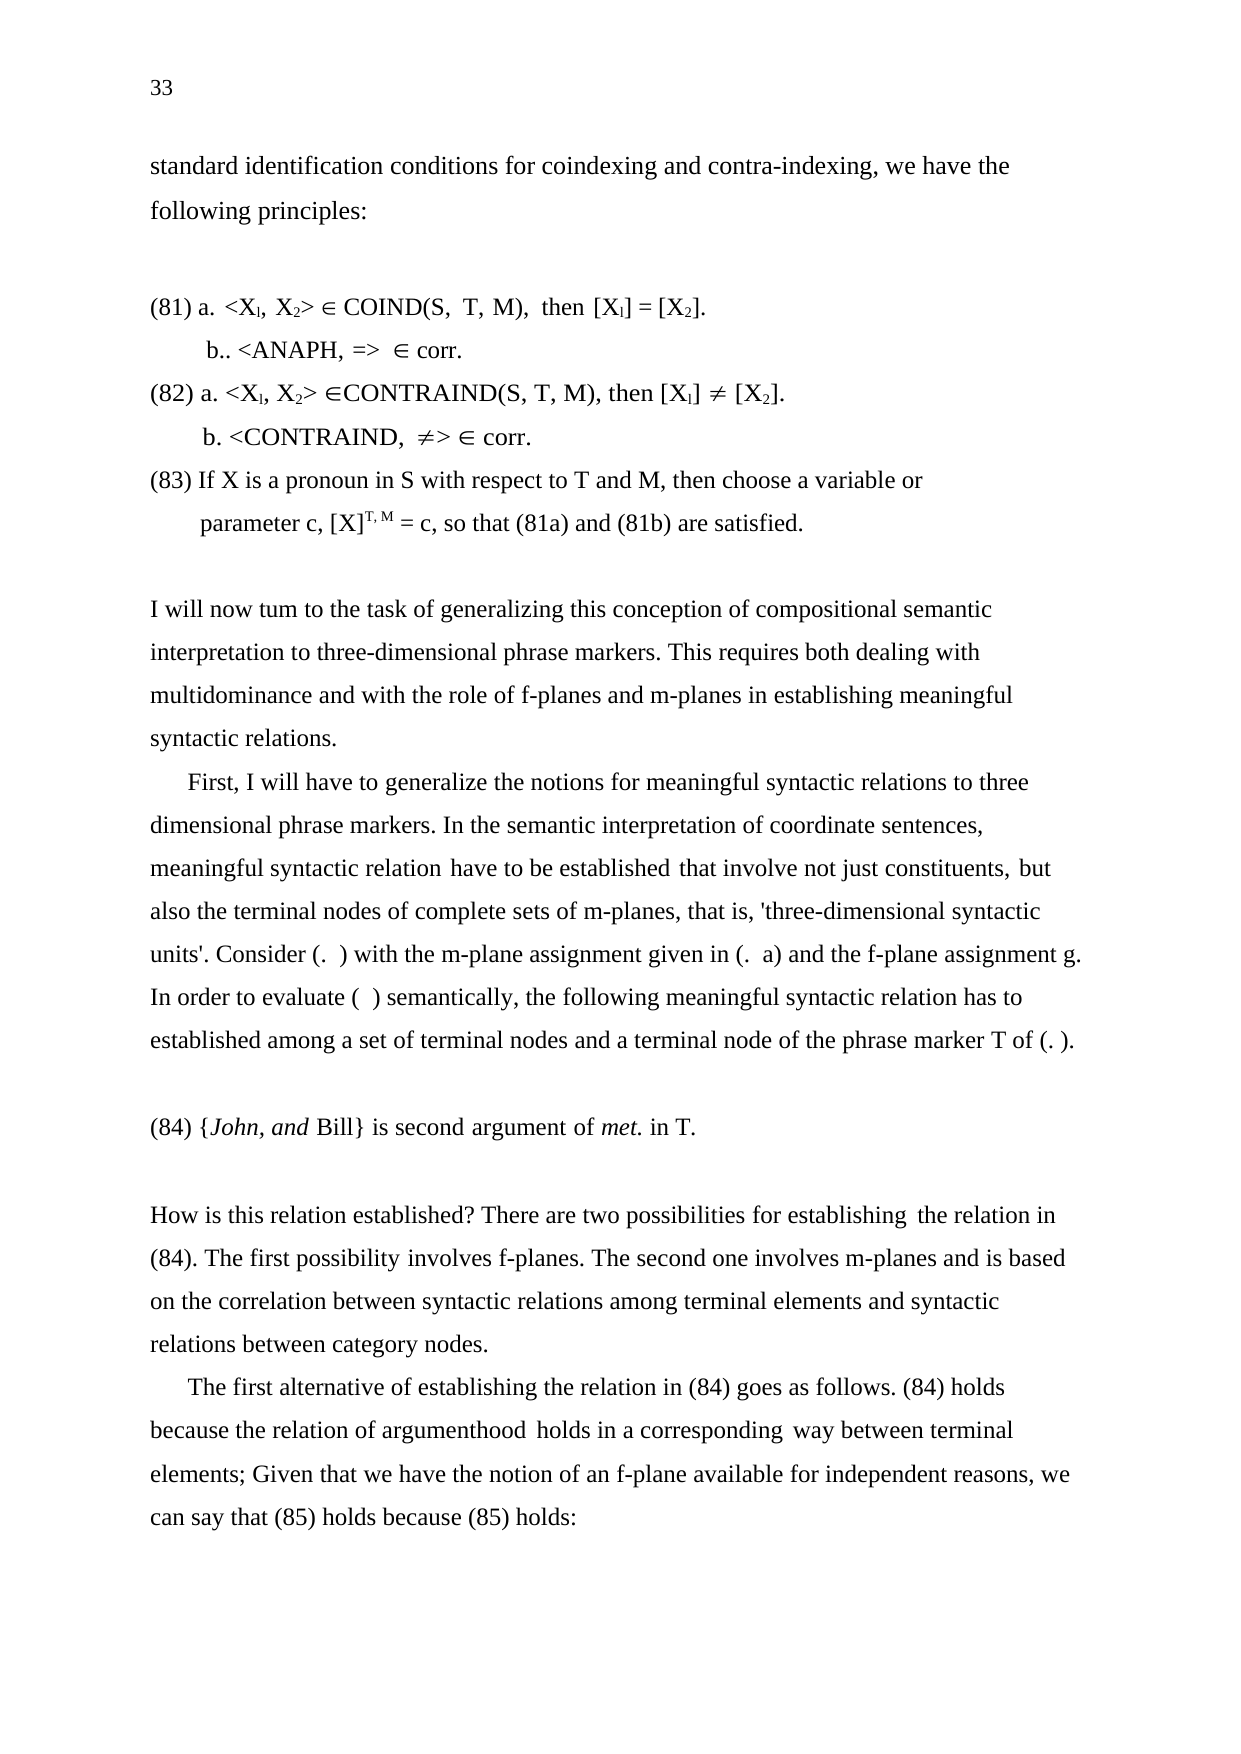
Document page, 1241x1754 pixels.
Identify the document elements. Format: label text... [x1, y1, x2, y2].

text b.. <ANAPH, => corr. [150, 335, 1090, 364]
text I will now tum to the task of generalizing this conception of compositional semantic interpretation to three-dimensional phrase markers. This requires both dealing with multidominance and with the role of f-planes and m-planes in establishing meaningful syntactic relations. [150, 594, 1090, 752]
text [150, 150, 1090, 225]
text parameter c, [X]T, M = c, so that (81a) and (81b) are satisfied. [150, 508, 1090, 537]
text (81) a. <Xl, X2> COIND(S, T, M), then [Xl] = [X2]. [150, 292, 1090, 321]
text b. <CONTRAIND, > corr. [150, 422, 1090, 450]
text (84) {John, and Bill} is second argument of met. in T. [150, 1112, 1090, 1140]
text How is this relation established? There are two possibilities for establishing the relation in (84). The first possibility involves f-planes. The second one involves m-planes and is based on the correlation between syntactic relations among terminal elements and syntactic relations between category nodes. [150, 1200, 1090, 1358]
text First, I will have to generalize the notions for meaningful syntactic relations to three­ dimensional phrase markers. In the semantic interpretation of coordinate sentences, meaningful syntactic relation have to be established that involve not just constituents, but also the terminal nodes of complete sets of m-planes, that is, 'three-dimensional syntactic units'. Consider (. ) with the m-plane assignment given in (. a) and the f-plane assignment g. In order to evaluate ( ) semantically, the following meaningful syntactic relation has to established among a set of terminal nodes and a terminal node of the phrase marker T of (. ). [150, 767, 1090, 1054]
text (82) a. <Xl, X2> CONTRAIND(S, T, M), then [Xl] [X2]. [150, 378, 1090, 407]
text The first alternative of establishing the relation in (84) goes as follows. (84) holds because the relation of argumenthood holds in a corresponding way between terminal elements; Given that we have the notion of an f-plane available for independent reasons, we can say that (85) holds because (85) holds: [150, 1372, 1090, 1531]
text (83) If X is a pronoun in S with respect to T and M, then choose a variable or [150, 465, 1090, 493]
